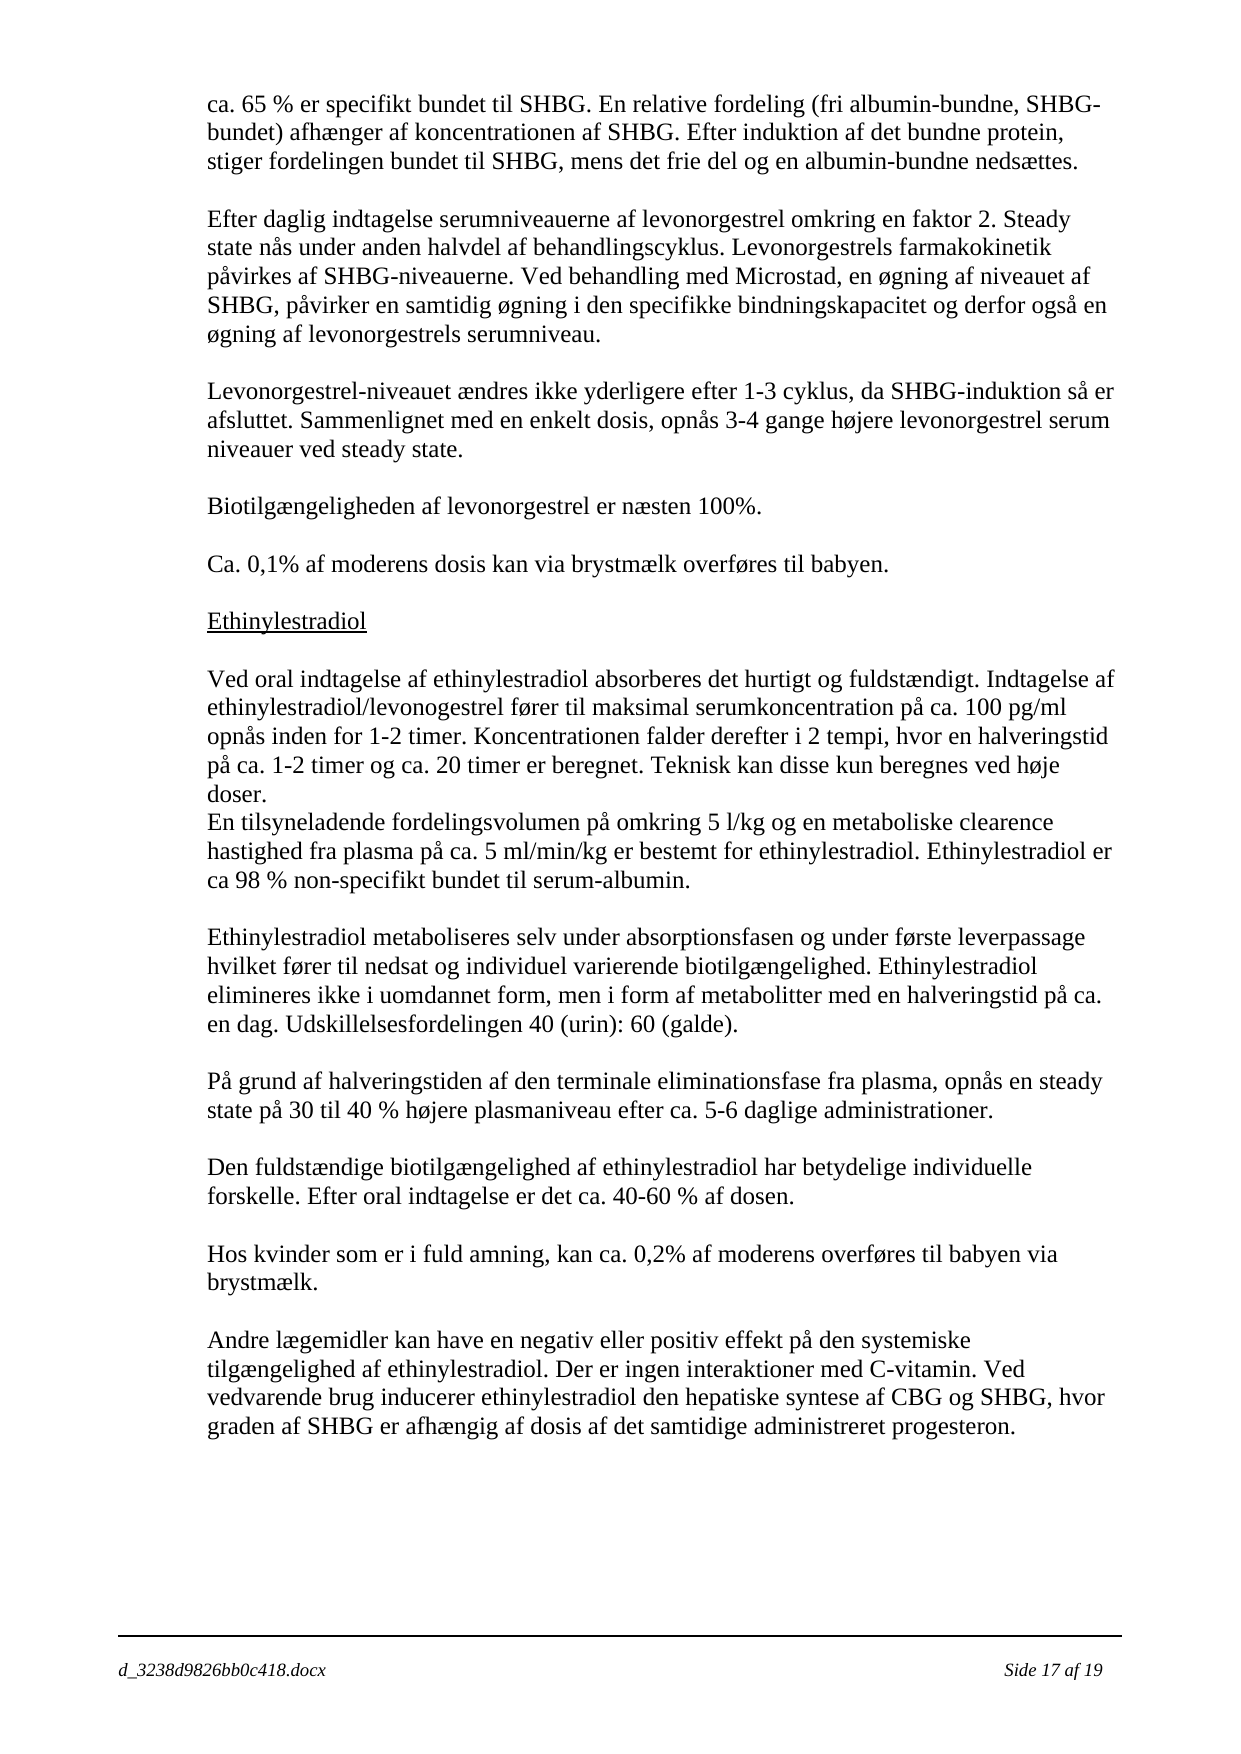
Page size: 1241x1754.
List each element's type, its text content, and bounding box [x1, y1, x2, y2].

text Biotilgængeligheden af levonorgestrel er næsten 100%. [207, 491, 1122, 520]
text Andre lægemidler kan have en negativ eller positiv effekt på den systemiske tilgængelighed af ethinylestradiol. Der er ingen interaktioner med C-vitamin. Ved vedvarende brug inducerer ethinylestradiol den hepatiske syntese af CBG og SHBG, hvor graden af SHBG er afhængig af dosis af det samtidige administreret progesteron. [207, 1325, 1122, 1440]
text Ethinylestradiol [207, 606, 1122, 635]
text Efter daglig indtagelse serumniveauerne af levonorgestrel omkring en faktor 2. Steady state nås under anden halvdel af behandlingscyklus. Levonorgestrels farmakokinetik påvirkes af SHBG-niveauerne. Ved behandling med Microstad, en øgning af niveauet af SHBG, påvirker en samtidig øgning i den specifikke bindningskapacitet og derfor også en øgning af levonorgestrels serumniveau. [207, 204, 1122, 347]
text Ved oral indtagelse af ethinylestradiol absorberes det hurtigt og fuldstændigt. Indtagelse af ethinylestradiol/levonogestrel fører til maksimal serumkoncentration på ca. 100 pg/ml opnås inden for 1-2 timer. Koncentrationen falder derefter i 2 tempi, hvor en halveringstid på ca. 1-2 timer og ca. 20 timer er beregnet. Teknisk kan disse kun beregnes ved høje doser. [207, 664, 1122, 807]
text En tilsyneladende fordelingsvolumen på omkring 5 l/kg og en metaboliske clearence hastighed fra plasma på ca. 5 ml/min/kg er bestemt for ethinylestradiol. Ethinylestradiol er ca 98 % non-specifikt bundet til serum-albumin. [207, 807, 1122, 894]
text Den fuldstændige biotilgængelighed af ethinylestradiol har betydelige individuelle forskelle. Efter oral indtagelse er det ca. 40-60 % af dosen. [207, 1152, 1122, 1210]
text På grund af halveringstiden af den terminale eliminationsfase fra plasma, opnås en steady state på 30 til 40 % højere plasmaniveau efter ca. 5-6 daglige administrationer. [207, 1066, 1122, 1124]
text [207, 89, 1122, 175]
text Ca. 0,1% af moderens dosis kan via brystmælk overføres til babyen. [207, 549, 1122, 577]
text Hos kvinder som er i fuld amning, kan ca. 0,2% af moderens overføres til babyen via brystmælk. [207, 1239, 1122, 1296]
text Levonorgestrel-niveauet ændres ikke yderligere efter 1-3 cyklus, da SHBG-induktion så er afsluttet. Sammenlignet med en enkelt dosis, opnås 3-4 gange højere levonorgestrel serum niveauer ved steady state. [207, 376, 1122, 462]
text Ethinylestradiol metaboliseres selv under absorptionsfasen og under første leverpassage hvilket fører til nedsat og individuel varierende biotilgængelighed. Ethinylestradiol elimineres ikke i uomdannet form, men i form af metabolitter med en halveringstid på ca. en dag. Udskillelsesfordelingen 40 (urin): 60 (galde). [207, 922, 1122, 1037]
